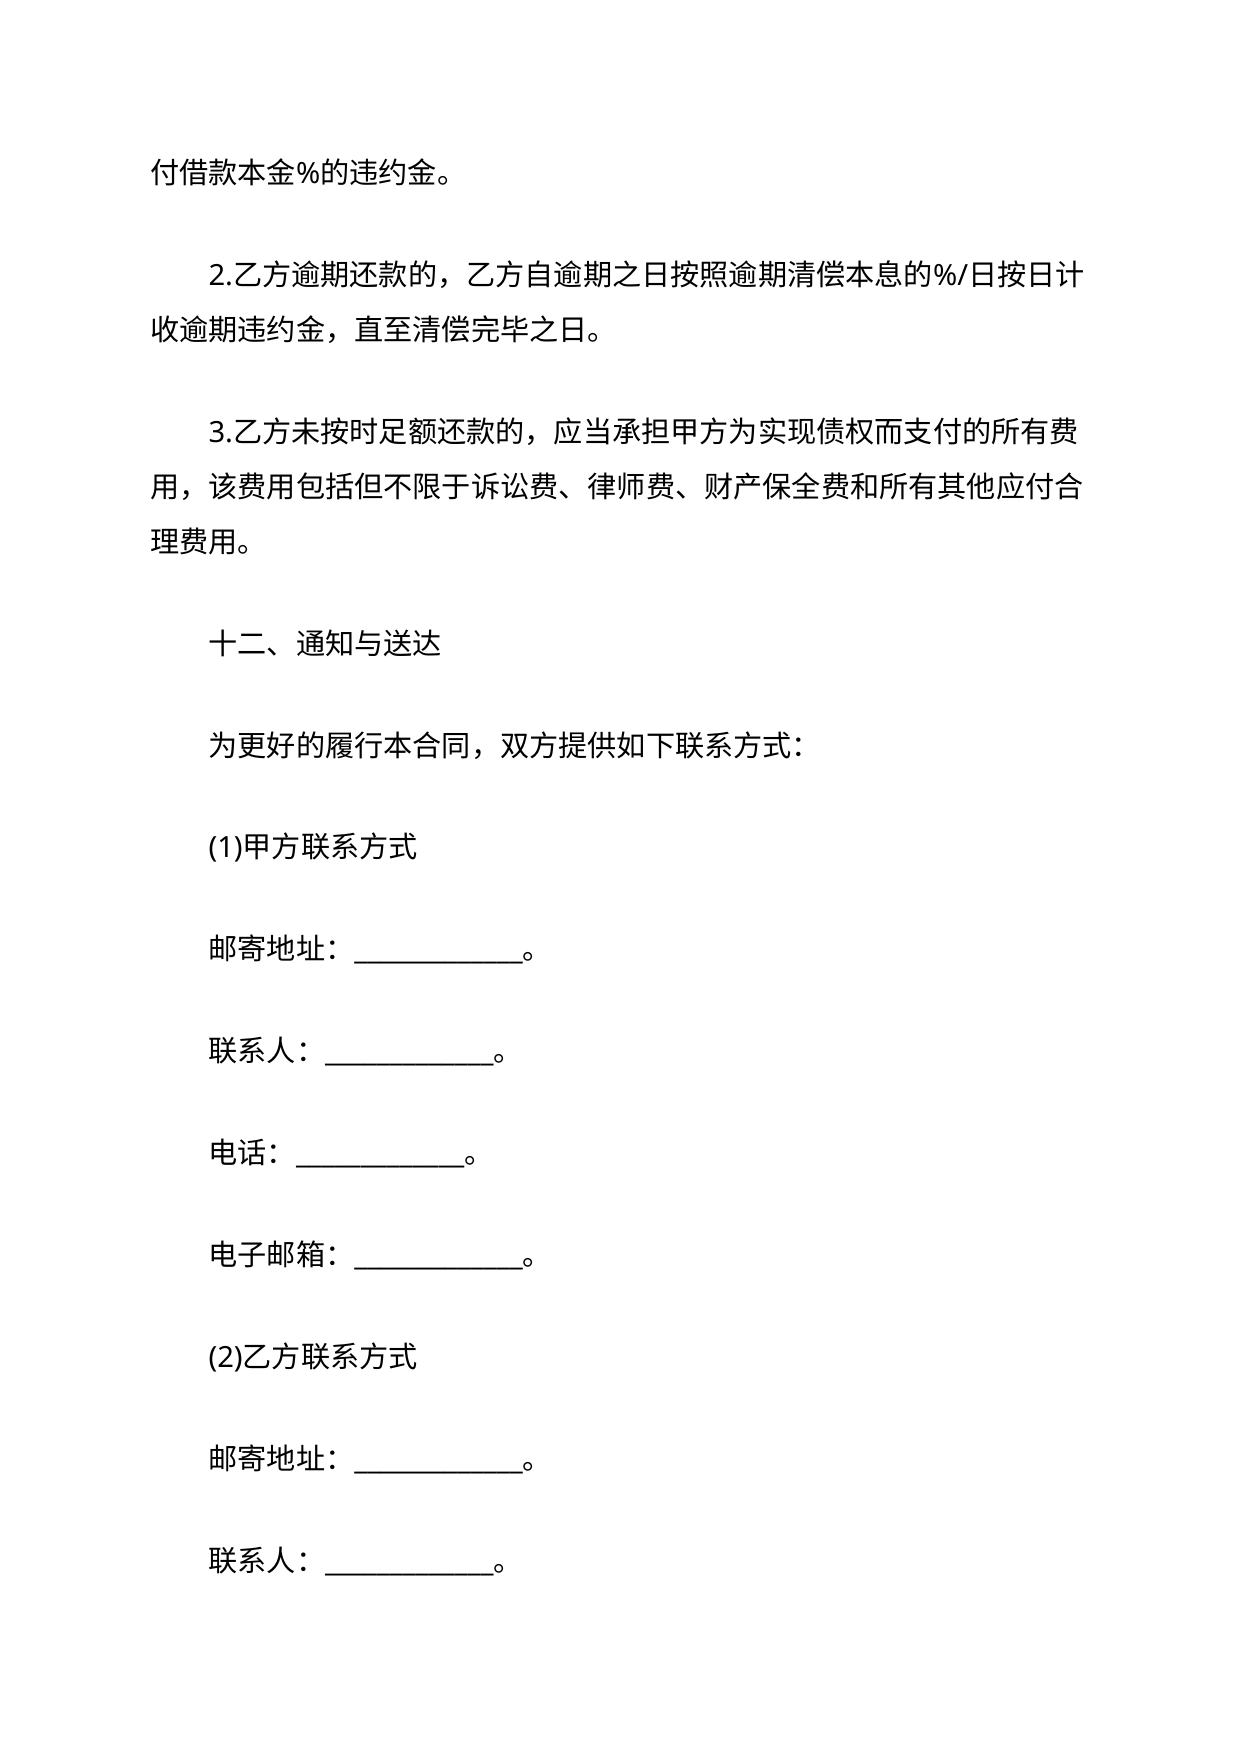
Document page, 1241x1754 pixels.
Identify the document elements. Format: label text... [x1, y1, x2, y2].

text 邮寄地址：_____________。 [150, 926, 1090, 968]
text 为更好的履行本合同，双方提供如下联系方式： [150, 722, 1090, 764]
text 联系人：_____________。 [150, 1028, 1090, 1070]
text 电子邮箱：_____________。 [150, 1232, 1090, 1274]
text (1)甲方联系方式 [150, 824, 1090, 866]
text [150, 150, 1090, 192]
text 十二、通知与送达 [150, 620, 1090, 663]
text 3.乙方未按时足额还款的，应当承担甲方为实现债权而支付的所有费用，该费用包括但不限于诉讼费、律师费、财产保全费和所有其他应付合理费用。 [150, 409, 1090, 561]
text 电话：_____________。 [150, 1130, 1090, 1172]
text 联系人：_____________。 [150, 1538, 1090, 1580]
text 邮寄地址：_____________。 [150, 1436, 1090, 1478]
text 2.乙方逾期还款的，乙方自逾期之日按照逾期清偿本息的%/日按日计收逾期违约金，直至清偿完毕之日。 [150, 252, 1090, 349]
text (2)乙方联系方式 [150, 1334, 1090, 1376]
